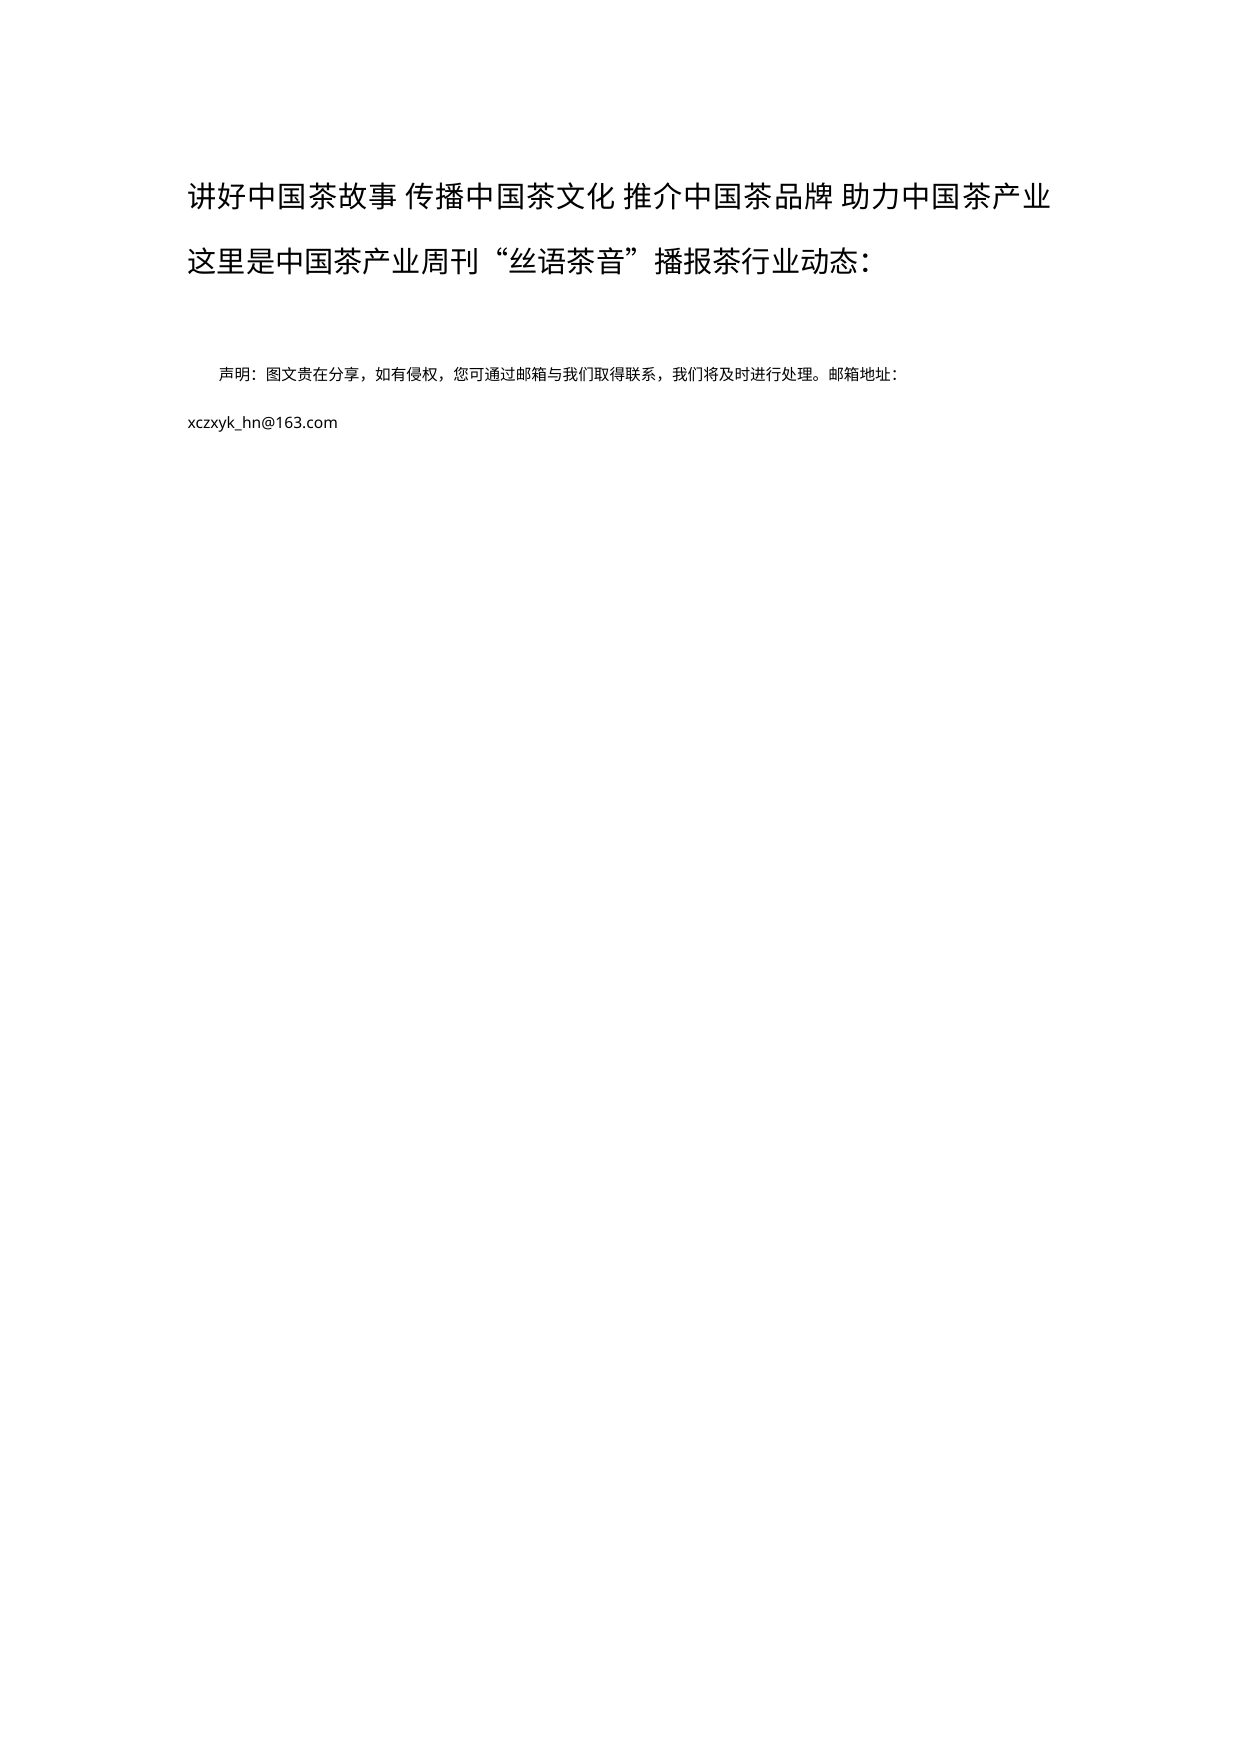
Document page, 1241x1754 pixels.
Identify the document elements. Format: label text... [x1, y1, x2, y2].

text 讲好中国茶故事 传播中国茶文化 推介中国茶品牌 助力中国茶产业 这里是中国茶产业周刊“丝语茶音”播报茶行业动态： [187, 162, 1053, 292]
subtitle 声明：图文贵在分享，如有侵权，您可通过邮箱与我们取得联系，我们将及时进行处理。邮箱地址：xczxyk_hn@163.com [187, 357, 1053, 438]
